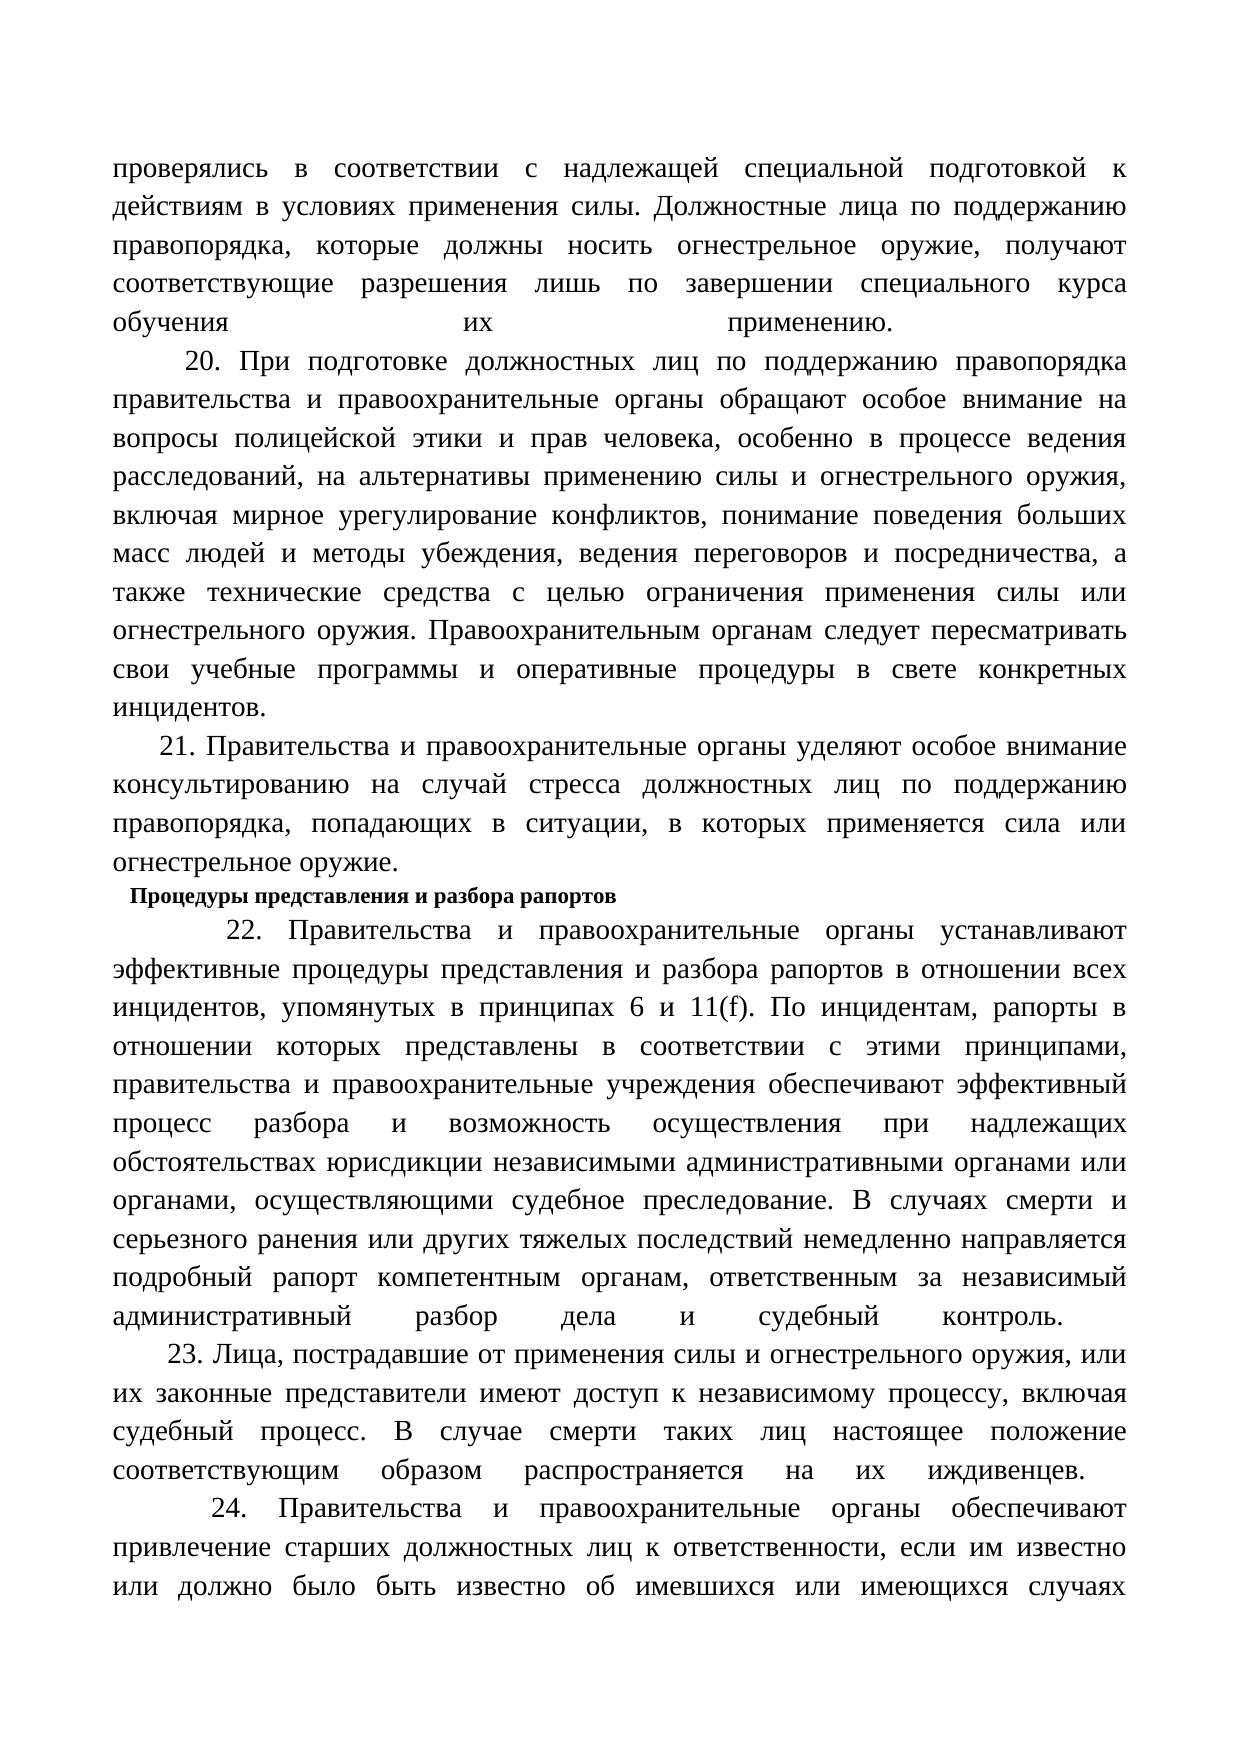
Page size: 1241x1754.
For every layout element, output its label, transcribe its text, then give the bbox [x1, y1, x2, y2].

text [112, 912, 1128, 1601]
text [112, 150, 1128, 877]
text Процедуры представления и разбора рапортов [112, 882, 1128, 909]
